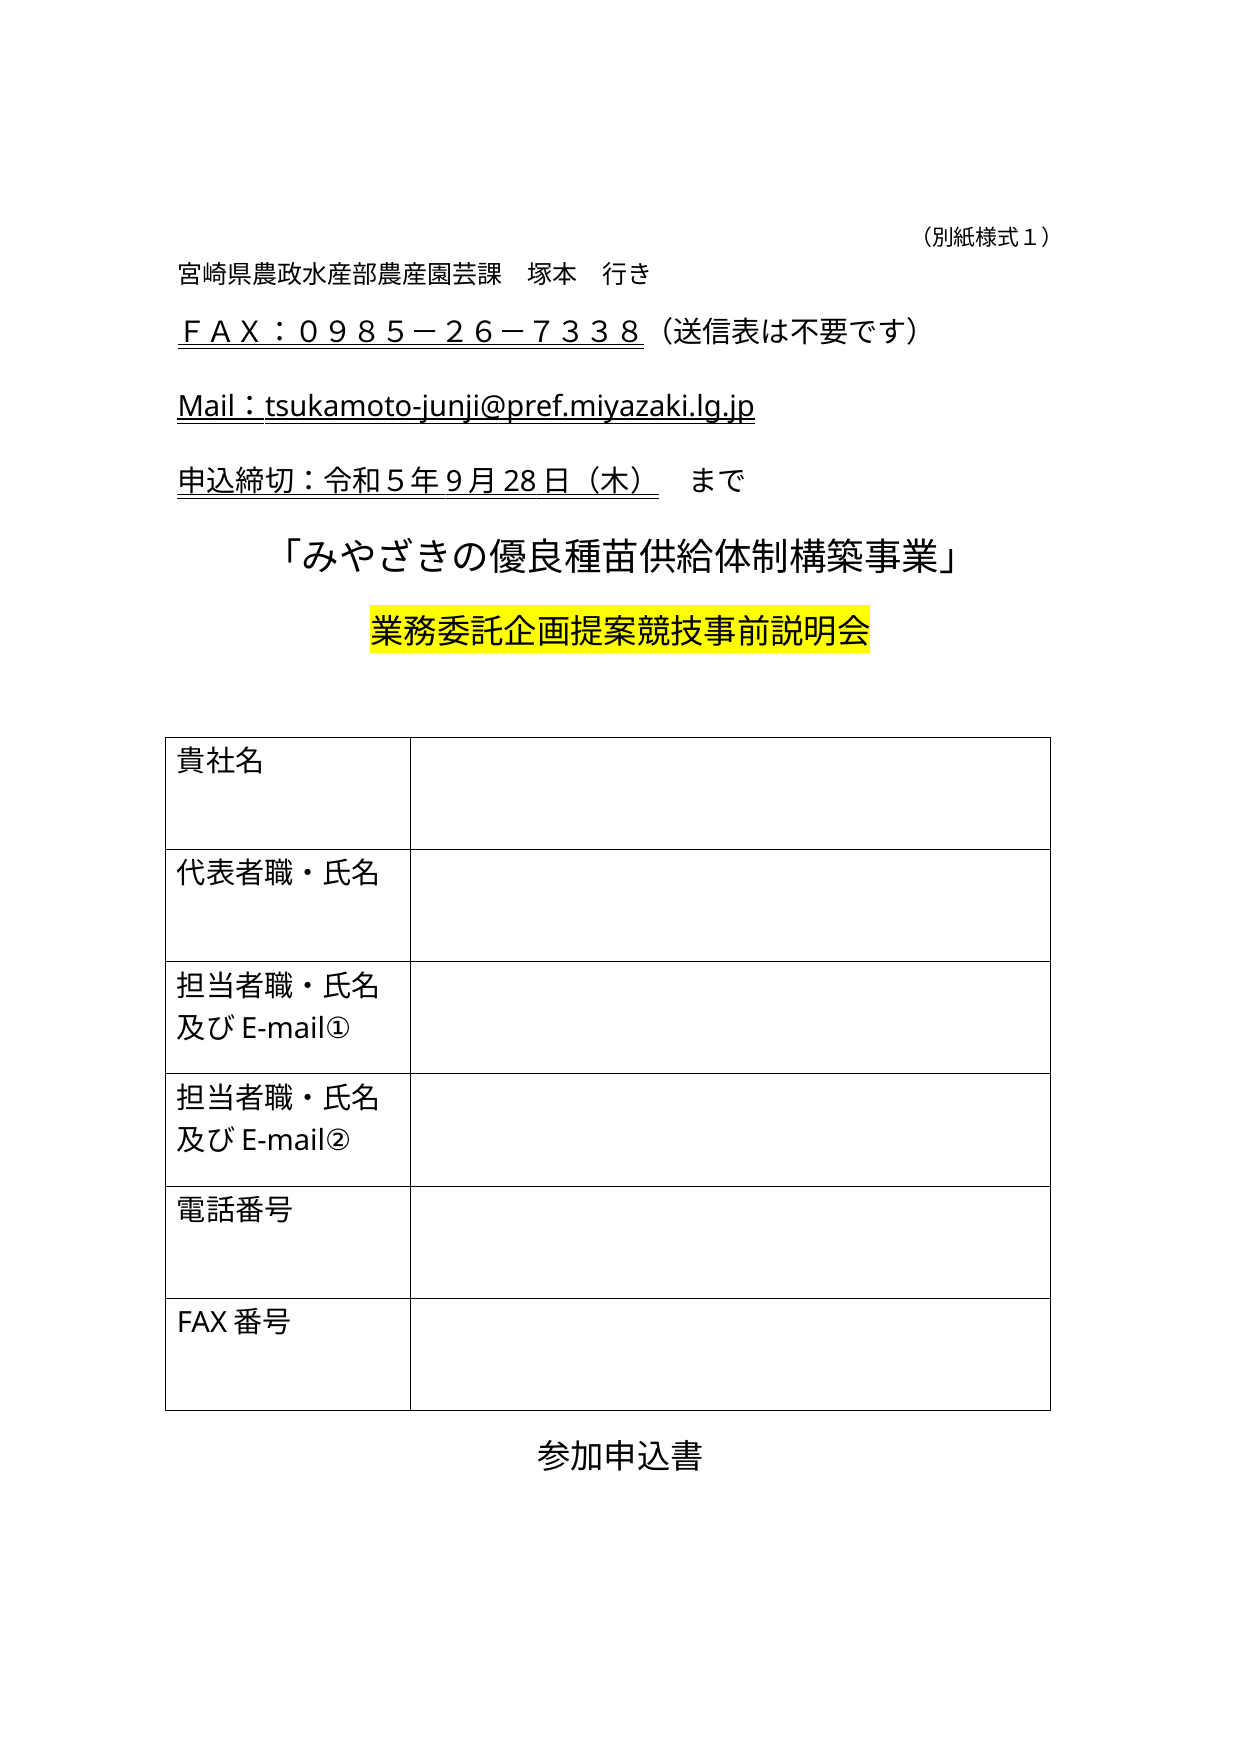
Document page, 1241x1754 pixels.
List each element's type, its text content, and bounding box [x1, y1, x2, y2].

text 参加申込書 [177, 667, 1063, 1492]
table_cell [411, 1187, 1050, 1298]
table_cell 担当者職・氏名 及びE-mail② [166, 1074, 410, 1186]
text （別紙様式１） [177, 217, 1063, 254]
table_cell 電話番号 [166, 1187, 410, 1298]
text 申込締切：令和５年9月28日（木） まで [177, 442, 1063, 517]
table_cell [411, 1074, 1050, 1186]
table_cell [411, 850, 1050, 961]
table_cell 担当者職・氏名 及びE-mail① [166, 962, 410, 1073]
text ＦＡＸ：０９８５－２６－７３３８（送信表は不要です） [177, 292, 1063, 367]
text 「みやざきの優良種苗供給体制構築事業」 [177, 517, 1063, 592]
table_header [411, 738, 1050, 849]
table_cell 代表者職・氏名 [166, 850, 410, 961]
table_cell FAX番号 [166, 1299, 410, 1410]
text Mail： tsukamoto-junji@pref.miyazaki.lg.jp [177, 367, 1063, 442]
table_cell [411, 962, 1050, 1073]
text 業務委託企画提案競技事前説明会 [177, 592, 1063, 667]
table_cell [411, 1299, 1050, 1410]
table_header 貴社名 [166, 738, 410, 849]
text 宮崎県農政水産部農産園芸課 塚本 行き [177, 254, 1063, 292]
